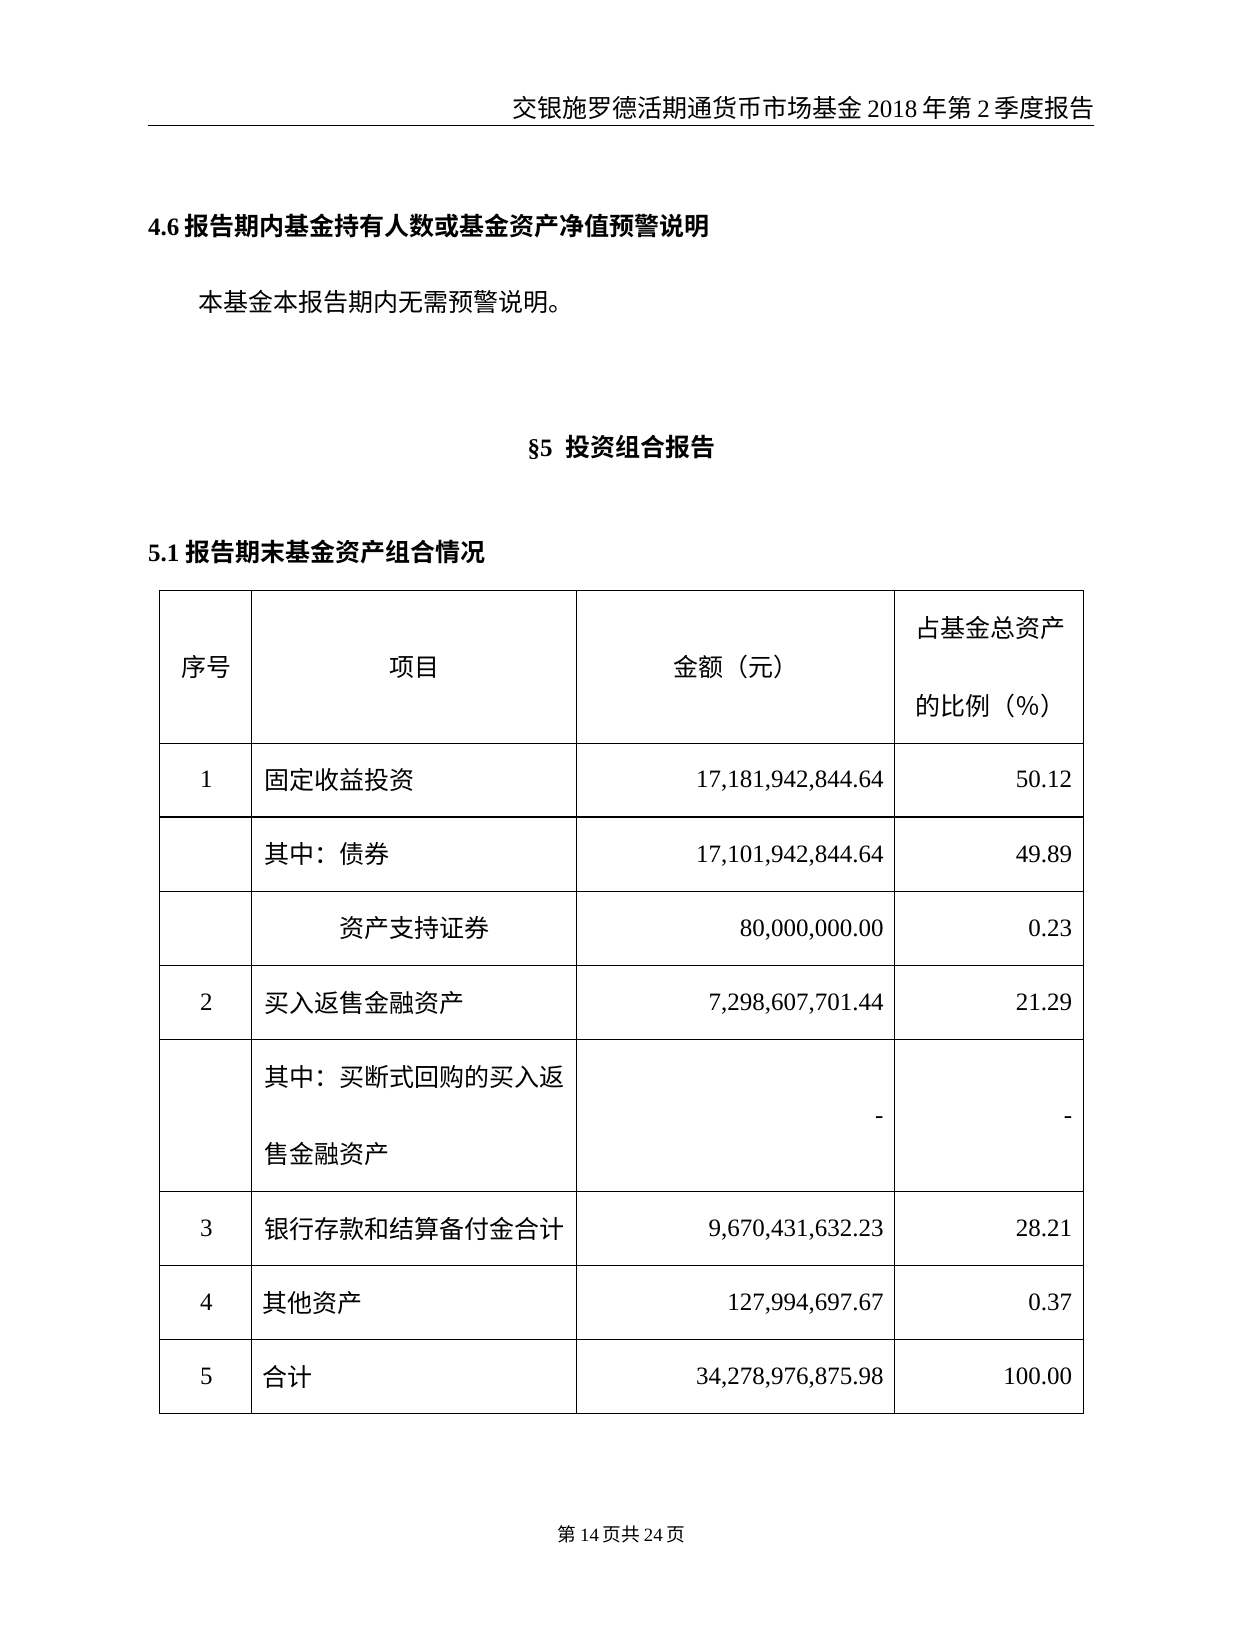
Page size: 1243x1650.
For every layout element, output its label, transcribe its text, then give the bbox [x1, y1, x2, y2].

table_cell 17,101,942,844.64 [577, 818, 894, 891]
table_cell 28.21 [895, 1192, 1083, 1265]
table_cell 0.37 [895, 1266, 1083, 1339]
table_cell 合计 [252, 1340, 576, 1413]
table_cell [160, 1040, 251, 1191]
table_cell 50.12 [895, 744, 1083, 816]
table_cell 5 [160, 1340, 251, 1413]
table_cell 其中：买断式回购的买入返售金融资产 [252, 1040, 576, 1191]
table_cell - [577, 1040, 894, 1191]
table_cell [160, 892, 251, 964]
table_cell 2 [160, 966, 251, 1039]
table_cell 17,181,942,844.64 [577, 744, 894, 816]
table_cell 7,298,607,701.44 [577, 966, 894, 1039]
table_cell 买入返售金融资产 [252, 966, 576, 1039]
text 4.6报告期内基金持有人数或基金资产净值预警说明 [148, 192, 1094, 257]
table_cell 21.29 [895, 966, 1083, 1039]
table_cell - [895, 1040, 1083, 1191]
table_cell 银行存款和结算备付金合计 [252, 1192, 576, 1265]
table_cell 9,670,431,632.23 [577, 1192, 894, 1265]
text 5.1 报告期末基金资产组合情况 [148, 518, 1094, 583]
table_cell 100.00 [895, 1340, 1083, 1413]
table_cell [160, 818, 251, 891]
table_cell 0.23 [895, 892, 1083, 964]
table_cell 80,000,000.00 [577, 892, 894, 964]
table_header 占基金总资产的比例（％） [895, 591, 1083, 742]
table_cell 固定收益投资 [252, 744, 576, 816]
table_cell 1 [160, 744, 251, 816]
table_cell 3 [160, 1192, 251, 1265]
table_cell 4 [160, 1266, 251, 1339]
subtitle §5 投资组合报告 [148, 413, 1094, 478]
table_header 序号 [160, 591, 251, 742]
table_cell 其中：债券 [252, 818, 576, 891]
table_cell 49.89 [895, 818, 1083, 891]
table_cell 资产支持证券 [252, 892, 576, 964]
table_cell 127,994,697.67 [577, 1266, 894, 1339]
table_cell 34,278,976,875.98 [577, 1340, 894, 1413]
text 本基金本报告期内无需预警说明。 [148, 268, 1094, 333]
table_cell 其他资产 [252, 1266, 576, 1339]
table_header 金额（元） [577, 591, 894, 742]
table_header 项目 [252, 591, 576, 742]
